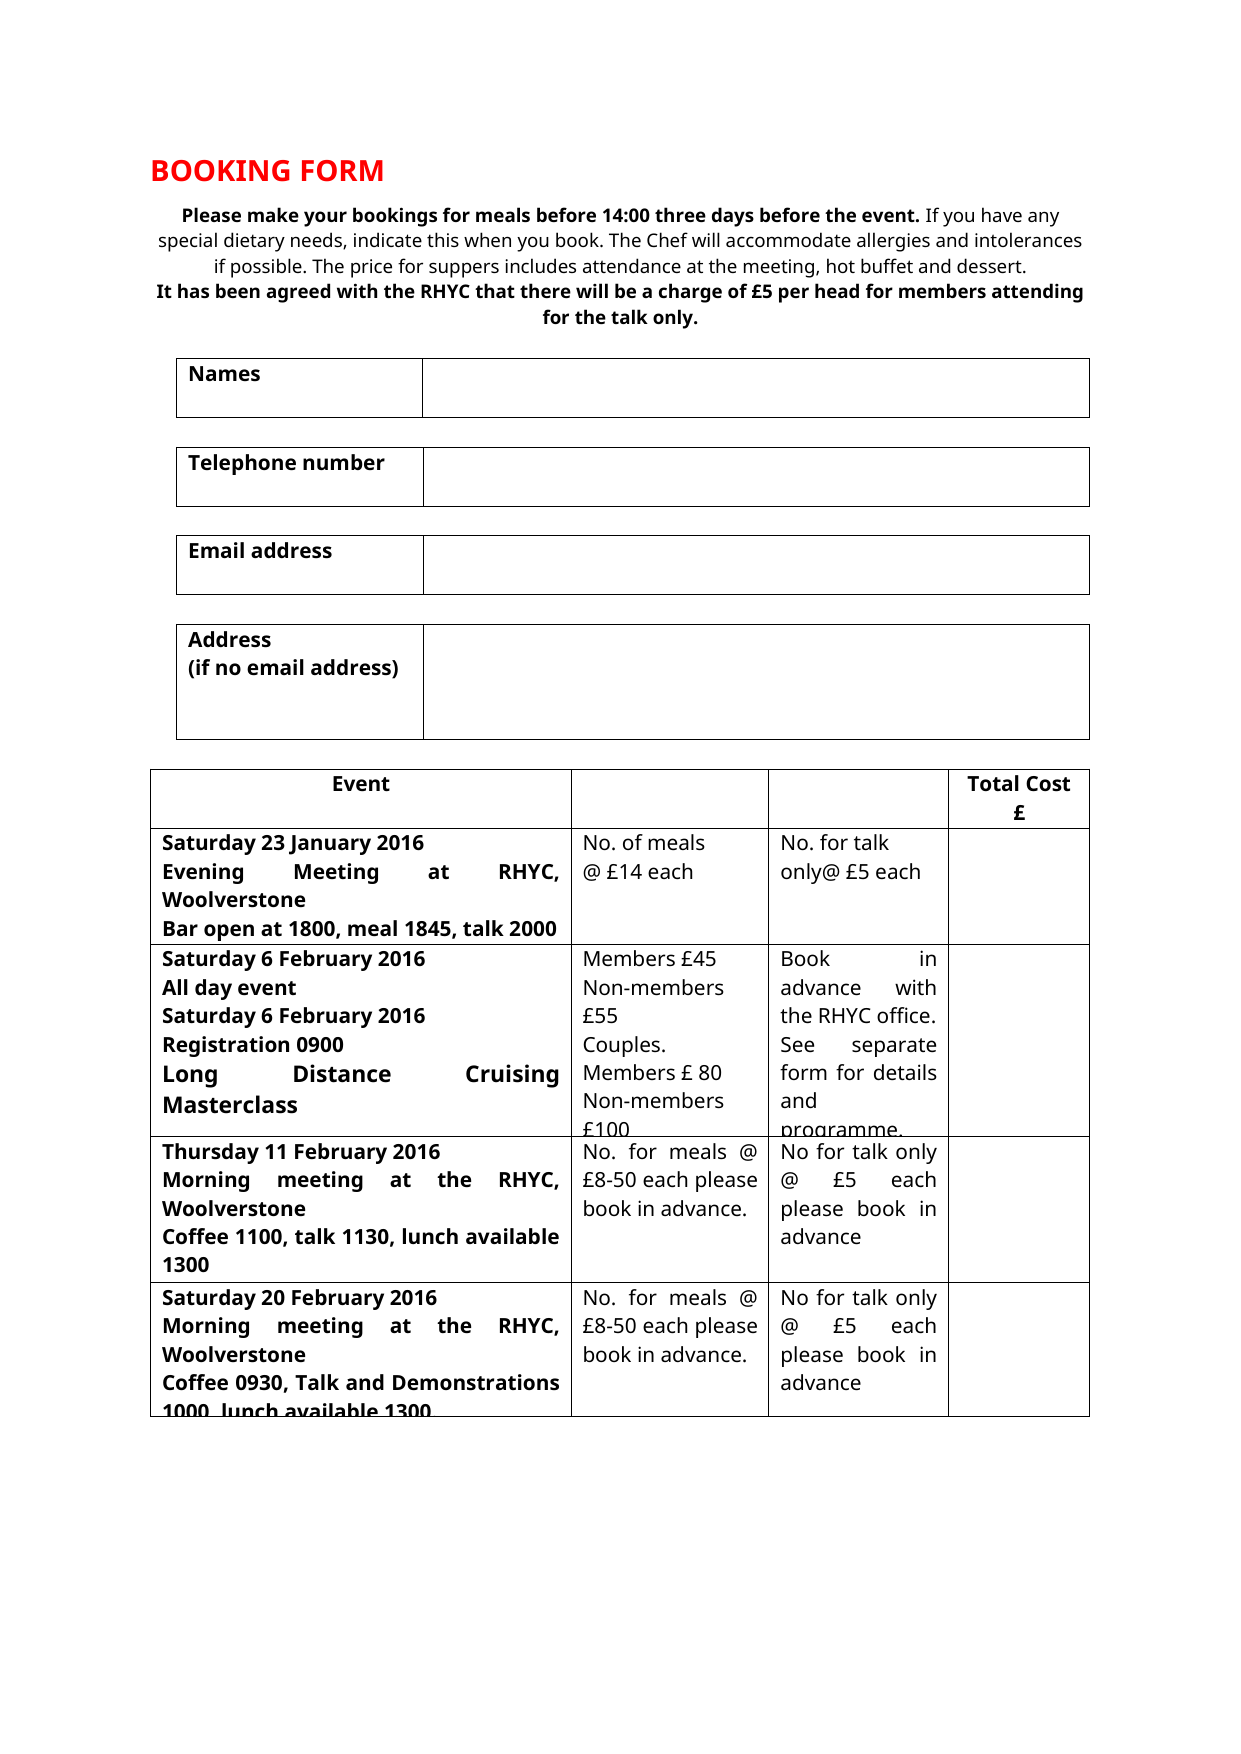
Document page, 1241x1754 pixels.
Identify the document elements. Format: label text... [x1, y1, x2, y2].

table_cell [949, 1137, 1089, 1282]
table_header [424, 448, 1089, 506]
table_cell No for talk only @ £5 each please book in advance [769, 1137, 948, 1282]
table_header Event [151, 770, 571, 827]
table_cell No. for meals @ £8-50 each please book in advance. [572, 1137, 768, 1282]
text It has been agreed with the RHYC that there will be a charge of £5 per head for members attending for the talk only. [150, 279, 1090, 330]
table_header Telephone number [177, 448, 423, 506]
table_cell Saturday 20 February 2016 Morning meeting at the RHYC, Woolverstone Coffee 0930, Talk and Demonstrations 1000, lunch available 1300. Fire Safety for Sailors [151, 1283, 571, 1416]
table_header [424, 625, 1089, 739]
table_header [769, 770, 948, 827]
table_header Names [177, 359, 422, 417]
table_header Email address [177, 536, 423, 594]
table_cell Book in advance with the RHYC office. See separate form for details and programme. [769, 945, 948, 1136]
table_cell No. for talk only@ £5 each [769, 829, 948, 943]
table_header Total Cost £ [949, 770, 1089, 827]
table_header [424, 536, 1089, 594]
text Please make your bookings for meals before 14:00 three days before the event. If you have any special dietary needs, indicate this when you book. The Chef will accommodate allergies and intolerances if possible. The price for suppers includes attendance at the meeting, hot buffet and dessert. [150, 202, 1090, 279]
table_cell No. of meals @ £14 each [572, 829, 768, 943]
table_cell No. for meals @ £8-50 each please book in advance. [572, 1283, 768, 1416]
table_cell [949, 829, 1089, 943]
table_cell No for talk only @ £5 each please book in advance [769, 1283, 948, 1416]
table_cell [949, 945, 1089, 1136]
table_cell Members £45 Non-members £55 Couples. Members £ 80 Non-members £100 [572, 945, 768, 1136]
text BOOKING FORM [150, 150, 1153, 190]
table_cell Saturday 6 February 2016 All day event Saturday 6 February 2016 Registration 0900 Long Distance Cruising Masterclass [151, 945, 571, 1136]
table_header [423, 359, 1089, 417]
table_cell Saturday 23 January 2016 Evening Meeting at RHYC, Woolverstone Bar open at 1800, meal 1845, talk 2000 To The Azores and Back [151, 829, 571, 943]
table_header Address (if no email address) [177, 625, 423, 739]
table_header [572, 770, 768, 827]
table_cell Thursday 11 February 2016 Morning meeting at the RHYC, Woolverstone Coffee 1100, talk 1130, lunch available 1300 The Global Marine Environment [151, 1137, 571, 1282]
table_cell [949, 1283, 1089, 1416]
